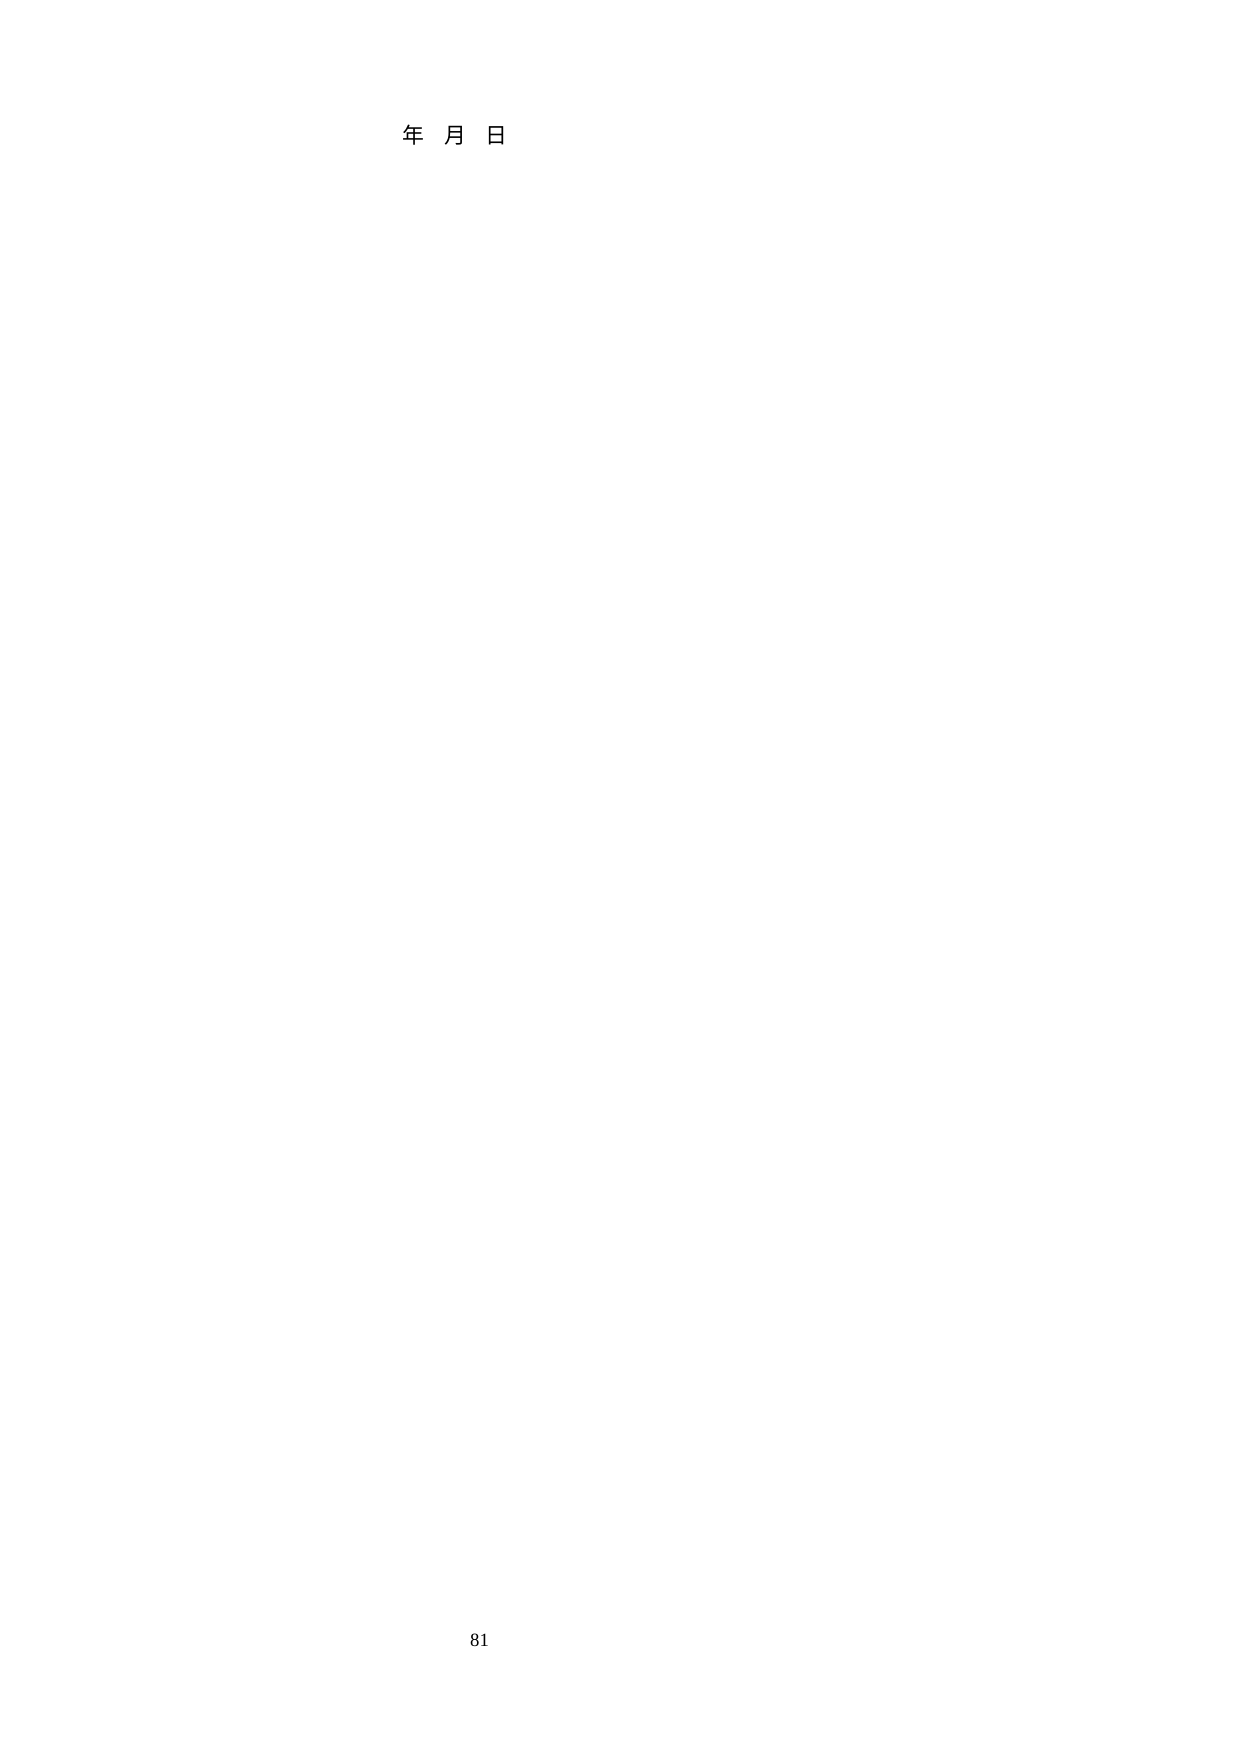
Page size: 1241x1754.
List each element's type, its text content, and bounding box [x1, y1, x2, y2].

text 年 月 日 [118, 118, 1122, 150]
